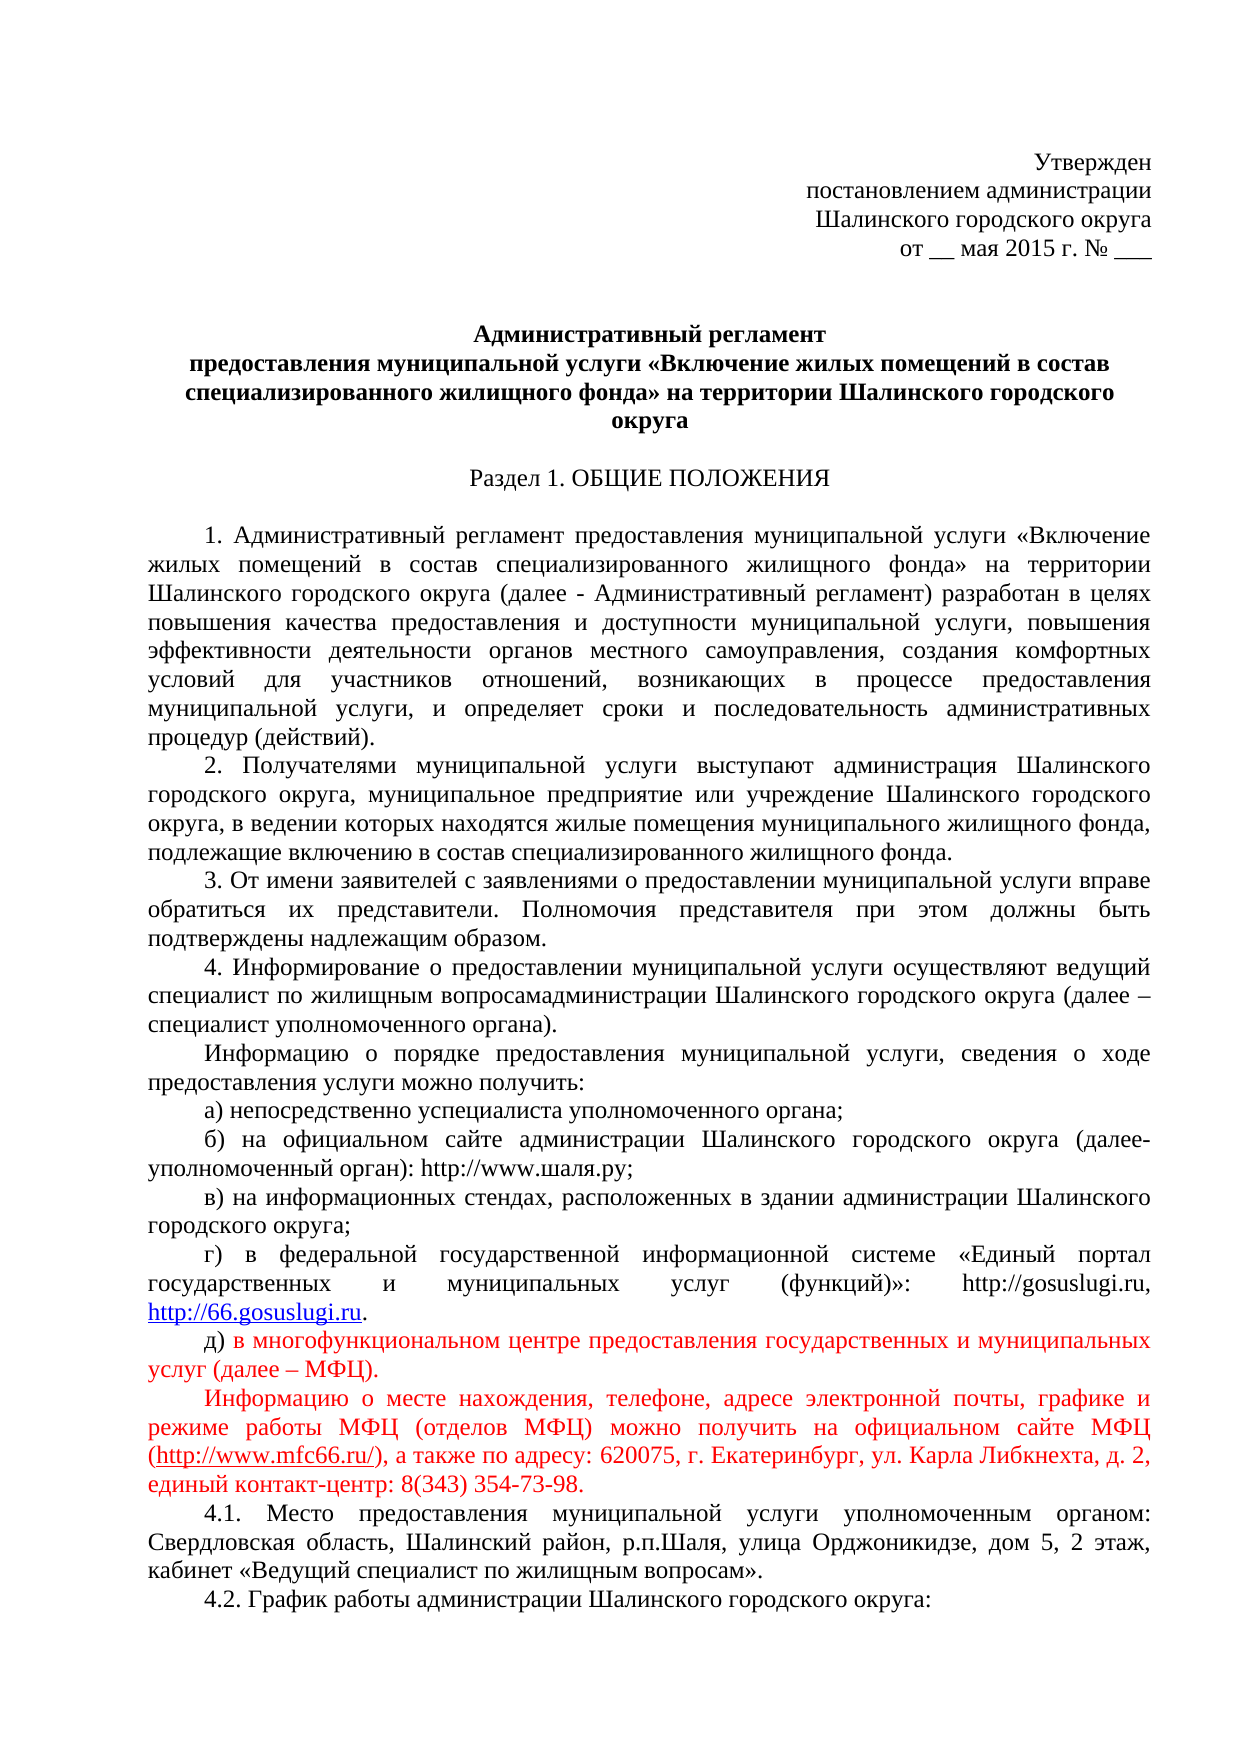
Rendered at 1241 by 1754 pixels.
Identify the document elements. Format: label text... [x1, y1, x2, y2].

text Информацию о порядке предоставления муниципальной услуги, сведения о ходе предоставления услуги можно получить: [148, 1038, 1152, 1096]
text б) на официальном сайте администрации Шалинского городского округа (далее-уполномоченный орган): http://www.шаля.ру; [148, 1124, 1152, 1182]
text Информацию о месте нахождения, телефоне, адресе электронной почты, графике и режиме работы МФЦ (отделов МФЦ) можно получить на официальном сайте МФЦ (http://www.mfc66.ru/), а также по адресу: 620075, г. Екатеринбург, ул. Карла Либкнехта, д. 2, единый контакт-центр: 8(343) 354-73-98. [148, 1383, 1152, 1498]
text д) в многофункциональном центре предоставления государственных и муниципальных услуг (далее – МФЦ). [148, 1326, 1152, 1383]
text 4.2. График работы администрации Шалинского городского округа: [148, 1584, 1152, 1613]
text 4.1. Место предоставления муниципальной услуги уполномоченным органом: Свердловская область, Шалинский район, р.п.Шаля, улица Орджоникидзе, дом 5, 2 этаж, кабинет «Ведущий специалист по жилищным вопросам». [148, 1498, 1152, 1584]
title Административный регламент [148, 319, 1152, 348]
text постановлением администрации [148, 176, 1152, 204]
text в) на информационных стендах, расположенных в здании администрации Шалинского городского округа; [148, 1182, 1152, 1239]
text Утвержден [148, 147, 1152, 176]
text г) в федеральной государственной информационной системе «Единый портал государственных и муниципальных услуг (функций)»: http://gosuslugi.ru, http://66.gosuslugi.ru. [148, 1239, 1152, 1326]
text от __ мая 2015 г. № ___ [148, 233, 1152, 262]
text Раздел 1. ОБЩИЕ ПОЛОЖЕНИЯ [148, 463, 1152, 492]
text 2. Получателями муниципальной услуги выступают администрация Шалинского городского округа, муниципальное предприятие или учреждение Шалинского городского округа, в ведении которых находятся жилые помещения муниципального жилищного фонда, подлежащие включению в состав специализированного жилищного фонда. [148, 751, 1152, 866]
text Шалинского городского округа [148, 204, 1152, 233]
text 3. От имени заявителей с заявлениями о предоставлении муниципальной услуги вправе обратиться их представители. Полномочия представителя при этом должны быть подтверждены надлежащим образом. [148, 866, 1152, 952]
text 4. Информирование о предоставлении муниципальной услуги осуществляют ведущий специалист по жилищным вопросамадминистрации Шалинского городского округа (далее –специалист уполномоченного органа). [148, 952, 1152, 1038]
title предоставления муниципальной услуги «Включение жилых помещений в состав специализированного жилищного фонда» на территории Шалинского городского округа [148, 348, 1152, 434]
text а) непосредственно успециалиста уполномоченного органа; [148, 1096, 1152, 1124]
text 1. Административный регламент предоставления муниципальной услуги «Включение жилых помещений в состав специализированного жилищного фонда» на территории Шалинского городского округа (далее - Административный регламент) разработан в целях повышения качества предоставления и доступности муниципальной услуги, повышения эффективности деятельности органов местного самоуправления, создания комфортных условий для участников отношений, возникающих в процессе предоставления муниципальной услуги, и определяет сроки и последовательность административных процедур (действий). [148, 521, 1152, 751]
